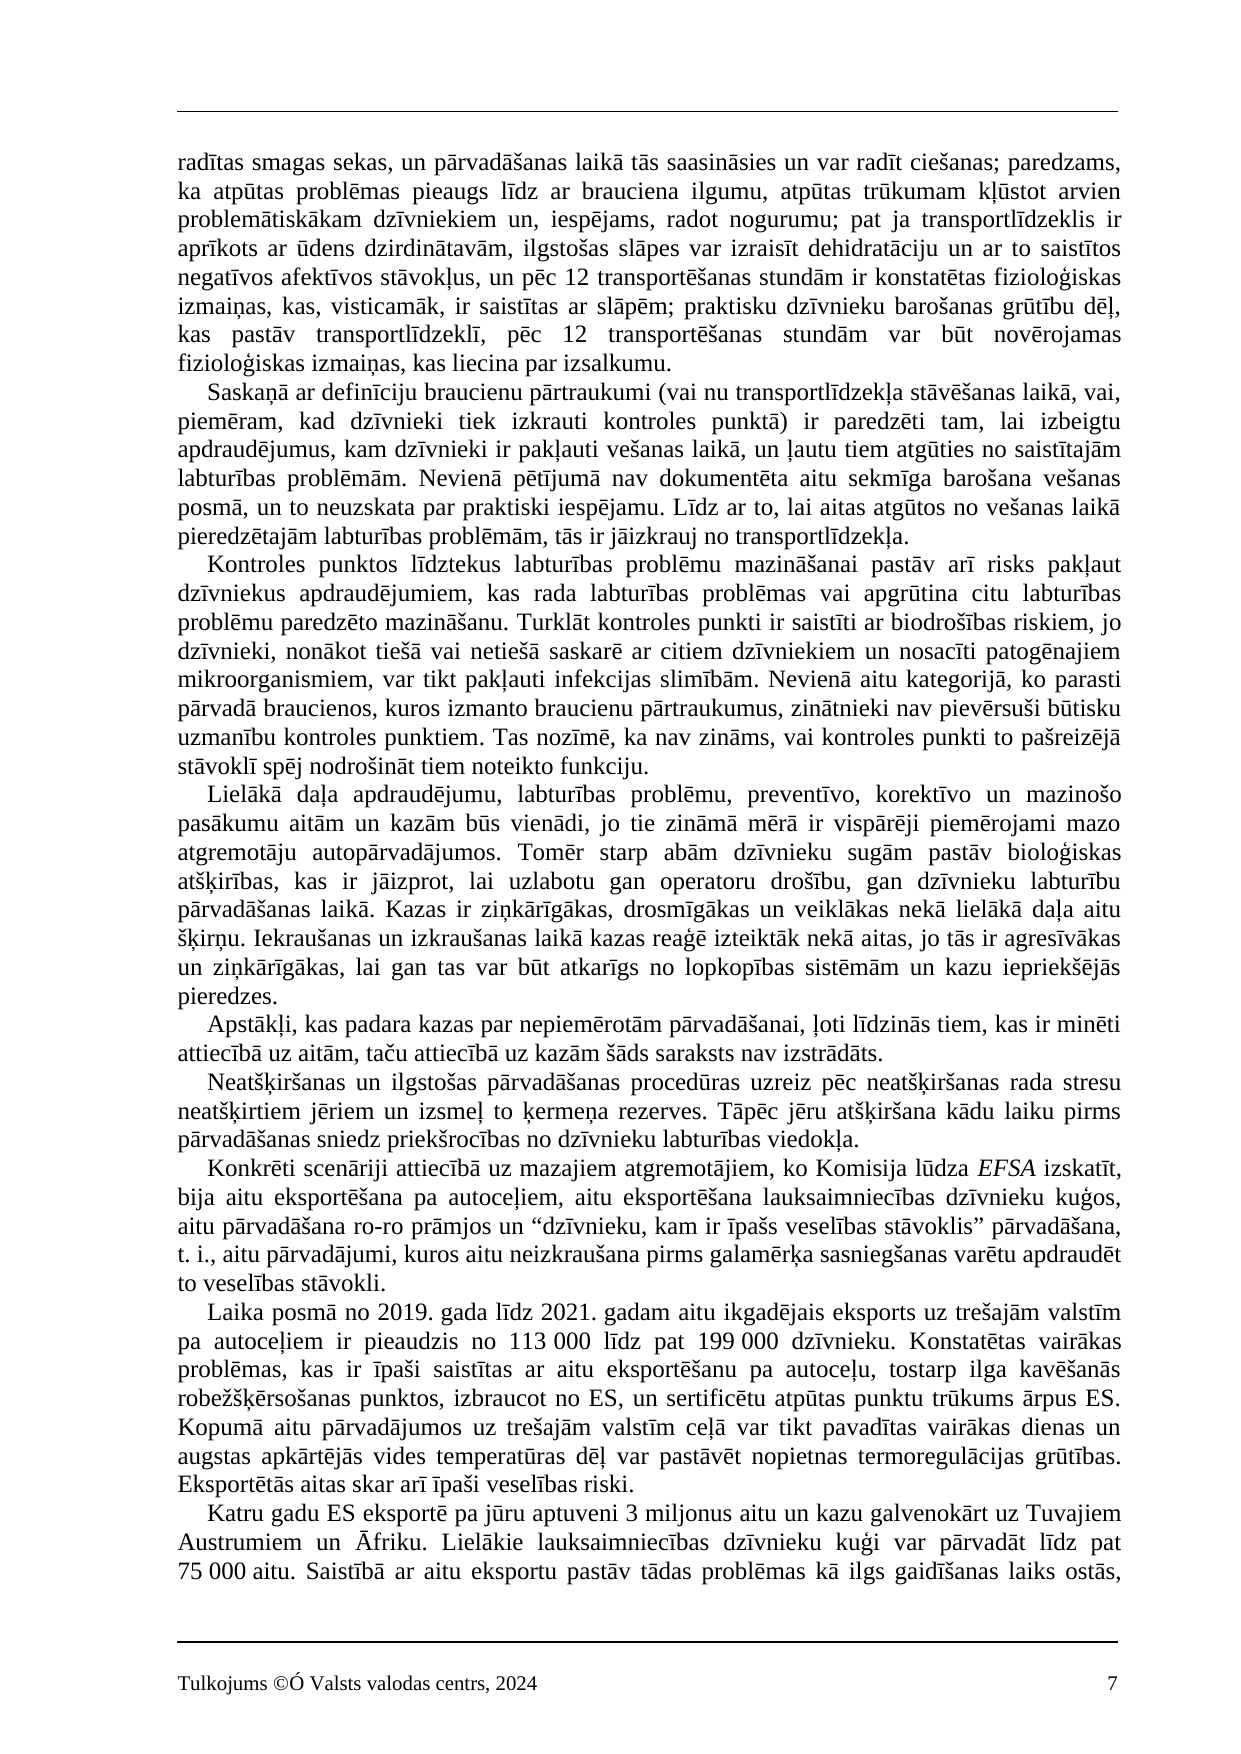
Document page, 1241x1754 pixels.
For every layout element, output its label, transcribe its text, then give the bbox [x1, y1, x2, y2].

text Apstākļi, kas padara kazas par nepiemērotām pārvadāšanai, ļoti līdzinās tiem, kas ir minēti attiecībā uz aitām, taču attiecībā uz kazām šāds saraksts nav izstrādāts. [177, 1009, 1122, 1067]
text Lielākā daļa apdraudējumu, labturības problēmu, preventīvo, korektīvo un mazinošo pasākumu aitām un kazām būs vienādi, jo tie zināmā mērā ir vispārēji piemērojami mazo atgremotāju autopārvadājumos. Tomēr starp abām dzīvnieku sugām pastāv bioloģiskas atšķirības, kas ir jāizprot, lai uzlabotu gan operatoru drošību, gan dzīvnieku labturību pārvadāšanas laikā. Kazas ir ziņkārīgākas, drosmīgākas un veiklākas nekā lielākā daļa aitu šķirņu. Iekraušanas un izkraušanas laikā kazas reaģē izteiktāk nekā aitas, jo tās ir agresīvākas un ziņkārīgākas, lai gan tas var būt atkarīgs no lopkopības sistēmām un kazu iepriekšējās pieredzes. [177, 779, 1122, 1009]
text Kontroles punktos līdztekus labturības problēmu mazināšanai pastāv arī risks pakļaut dzīvniekus apdraudējumiem, kas rada labturības problēmas vai apgrūtina citu labturības problēmu paredzēto mazināšanu. Turklāt kontroles punkti ir saistīti ar biodrošības riskiem, jo dzīvnieki, nonākot tiešā vai netiešā saskarē ar citiem dzīvniekiem un nosacīti patogēnajiem mikroorganismiem, var tikt pakļauti infekcijas slimībām. Nevienā aitu kategorijā, ko parasti pārvadā braucienos, kuros izmanto braucienu pārtraukumus, zinātnieki nav pievērsuši būtisku uzmanību kontroles punktiem. Tas nozīmē, ka nav zināms, vai kontroles punkti to pašreizējā stāvoklī spēj nodrošināt tiem noteikto funkciju. [177, 549, 1122, 779]
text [177, 1498, 1122, 1584]
text Laika posmā no 2019. gada līdz 2021. gadam aitu ikgadējais eksports uz trešajām valstīm pa autoceļiem ir pieaudzis no 113 000 līdz pat 199 000 dzīvnieku. Konstatētas vairākas problēmas, kas ir īpaši saistītas ar aitu eksportēšanu pa autoceļu, tostarp ilga kavēšanās robežšķērsošanas punktos, izbraucot no ES, un sertificētu atpūtas punktu trūkums ārpus ES. Kopumā aitu pārvadājumos uz trešajām valstīm ceļā var tikt pavadītas vairākas dienas un augstas apkārtējās vides temperatūras dēļ var pastāvēt nopietnas termoregulācijas grūtības. Eksportētās aitas skar arī īpaši veselības riski. [177, 1297, 1122, 1498]
text Saskaņā ar definīciju braucienu pārtraukumi (vai nu transportlīdzekļa stāvēšanas laikā, vai, piemēram, kad dzīvnieki tiek izkrauti kontroles punktā) ir paredzēti tam, lai izbeigtu apdraudējumus, kam dzīvnieki ir pakļauti vešanas laikā, un ļautu tiem atgūties no saistītajām labturības problēmām. Nevienā pētījumā nav dokumentēta aitu sekmīga barošana vešanas posmā, un to neuzskata par praktiski iespējamu. Līdz ar to, lai aitas atgūtos no vešanas laikā pieredzētajām labturības problēmām, tās ir jāizkrauj no transportlīdzekļa. [177, 377, 1122, 549]
text Neatšķiršanas un ilgstošas pārvadāšanas procedūras uzreiz pēc neatšķiršanas rada stresu neatšķirtiem jēriem un izsmeļ to ķermeņa rezerves. Tāpēc jēru atšķiršana kādu laiku pirms pārvadāšanas sniedz priekšrocības no dzīvnieku labturības viedokļa. [177, 1067, 1122, 1153]
text Konkrēti scenāriji attiecībā uz mazajiem atgremotājiem, ko Komisija lūdza EFSA izskatīt, bija aitu eksportēšana pa autoceļiem, aitu eksportēšana lauksaimniecības dzīvnieku kuģos, aitu pārvadāšana ro-ro prāmjos un “dzīvnieku, kam ir īpašs veselības stāvoklis” pārvadāšana, t. i., aitu pārvadājumi, kuros aitu neizkraušana pirms galamērķa sasniegšanas varētu apdraudēt to veselības stāvokli. [177, 1153, 1122, 1297]
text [177, 147, 1122, 377]
